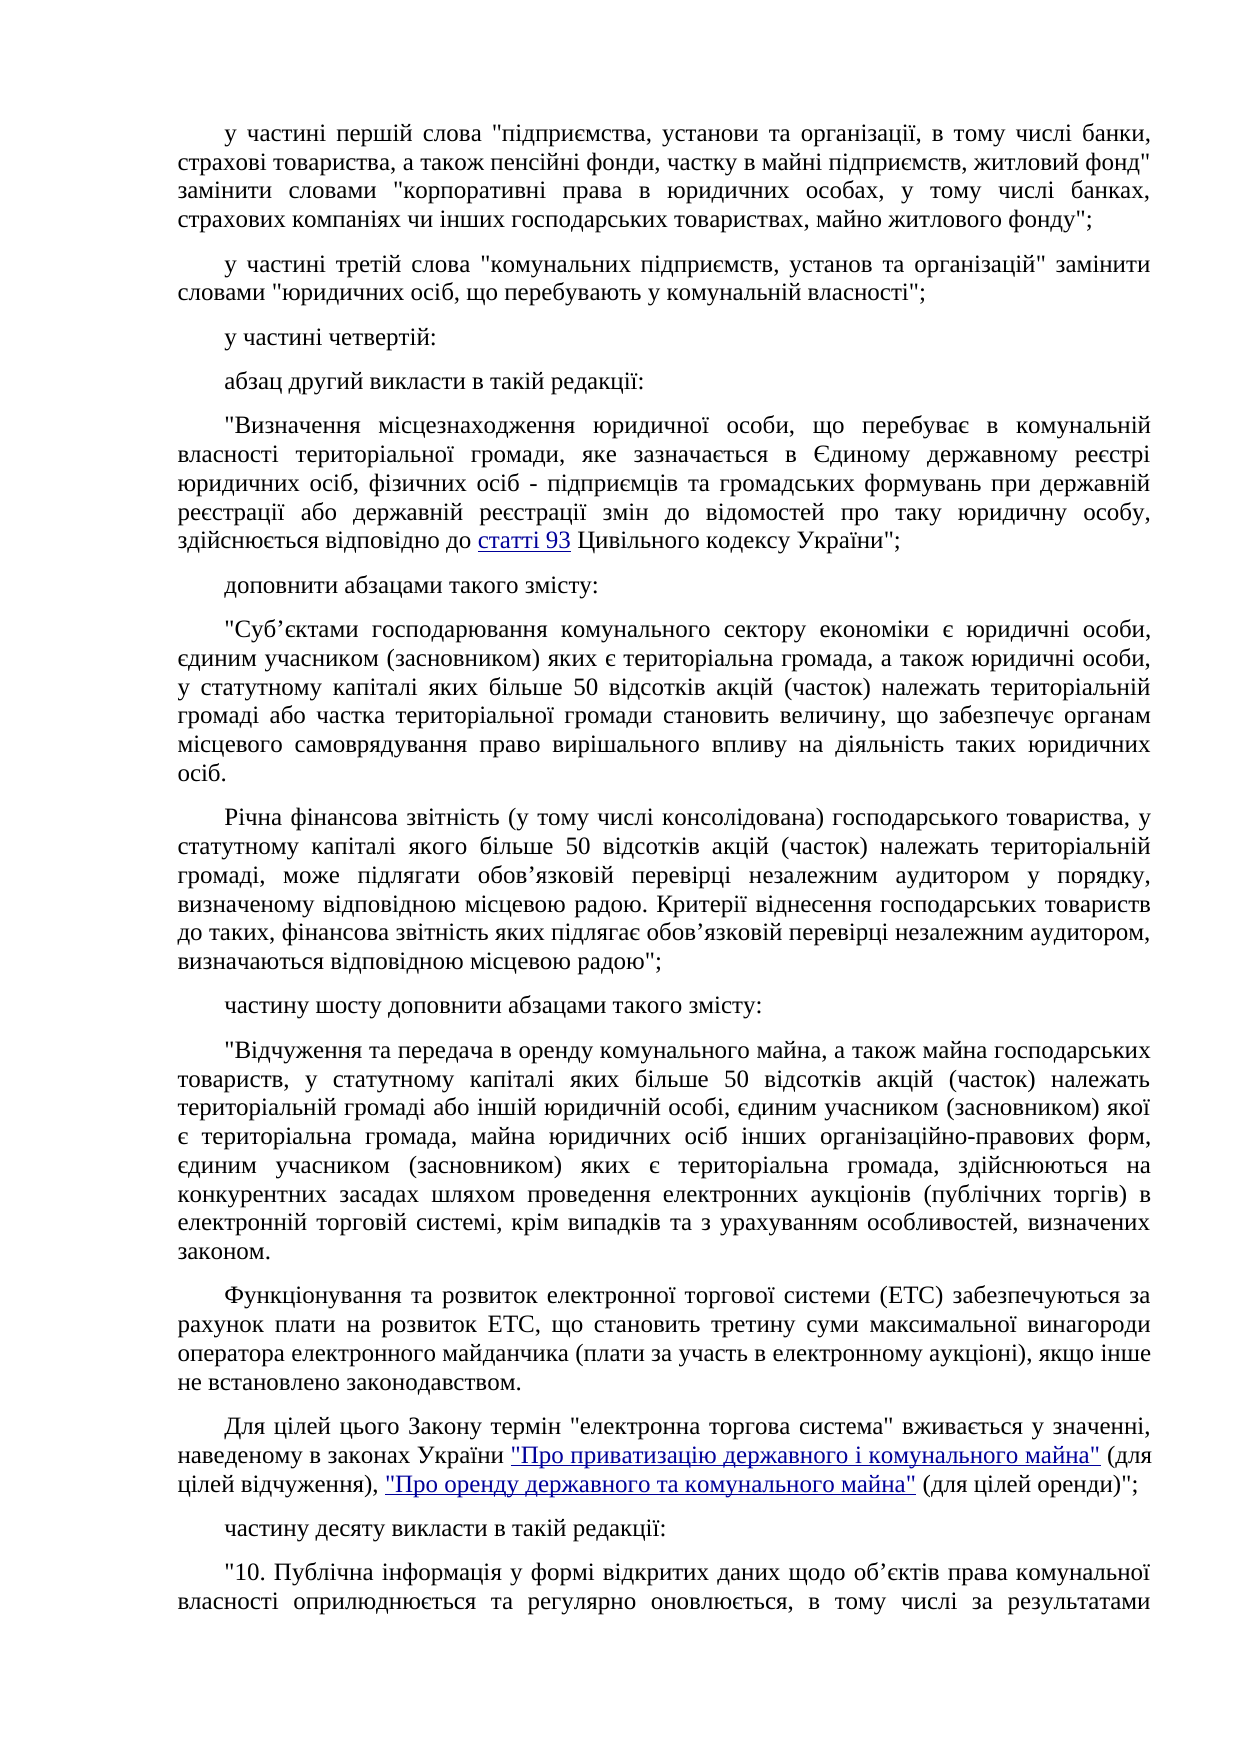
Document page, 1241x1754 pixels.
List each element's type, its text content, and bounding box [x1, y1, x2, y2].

text "Відчуження та передача в оренду комунального майна, а також майна господарських товариств, у статутному капіталі яких більше 50 відсотків акцій (часток) належать територіальній громаді або іншій юридичній особі, єдиним учасником (засновником) якої є територіальна громада, майна юридичних осіб інших організаційно-правових форм, єдиним учасником (засновником) яких є територіальна громада, здійснюються на конкурентних засадах шляхом проведення електронних аукціонів (публічних торгів) в електронній торговій системі, крім випадків та з урахуванням особливостей, визначених законом. [177, 1035, 1152, 1265]
text Для цілей цього Закону термін "електронна торгова система" вживається у значенні, наведеному в законах України "Про приватизацію державного і комунального майна" (для цілей відчуження), "Про оренду державного та комунального майна" (для цілей оренди)"; [177, 1411, 1152, 1497]
text абзац другий викласти в такій редакції: [177, 366, 1152, 395]
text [177, 1557, 1152, 1615]
text частину шосту доповнити абзацами такого змісту: [177, 991, 1152, 1019]
text у частині першій слова "підприємства, установи та організації, в тому числі банки, страхові товариства, а також пенсійні фонди, частку в майні підприємств, житловий фонд" замінити словами "корпоративні права в юридичних особах, у тому числі банках, страхових компаніях чи інших господарських товариствах, майно житлового фонду"; [177, 118, 1152, 233]
text "Визначення місцезнаходження юридичної особи, що перебуває в комунальній власності територіальної громади, яке зазначається в Єдиному державному реєстрі юридичних осіб, фізичних осіб - підприємців та громадських формувань при державній реєстрації або державній реєстрації змін до відомостей про таку юридичну особу, здійснюється відповідно до статті 93 Цивільного кодексу України"; [177, 411, 1152, 554]
text "Суб’єктами господарювання комунального сектору економіки є юридичні особи, єдиним учасником (засновником) яких є територіальна громада, а також юридичні особи, у статутному капіталі яких більше 50 відсотків акцій (часток) належать територіальній громаді або частка територіальної громади становить величину, що забезпечує органам місцевого самоврядування право вирішального впливу на діяльність таких юридичних осіб. [177, 614, 1152, 787]
text Річна фінансова звітність (у тому числі консолідована) господарського товариства, у статутному капіталі якого більше 50 відсотків акцій (часток) належать територіальній громаді, може підлягати обов’язковій перевірці незалежним аудитором у порядку, визначеному відповідною місцевою радою. Критерії віднесення господарських товариств до таких, фінансова звітність яких підлягає обов’язковій перевірці незалежним аудитором, визначаються відповідною місцевою радою"; [177, 802, 1152, 975]
text доповнити абзацами такого змісту: [177, 570, 1152, 599]
text у частині четвертій: [177, 322, 1152, 351]
text частину десяту викласти в такій редакції: [177, 1513, 1152, 1542]
text Функціонування та розвиток електронної торгової системи (ЕТС) забезпечуються за рахунок плати на розвиток ЕТС, що становить третину суми максимальної винагороди оператора електронного майданчика (плати за участь в електронному аукціоні), якщо інше не встановлено законодавством. [177, 1281, 1152, 1396]
text у частині третій слова "комунальних підприємств, установ та організацій" замінити словами "юридичних осіб, що перебувають у комунальній власності"; [177, 249, 1152, 306]
